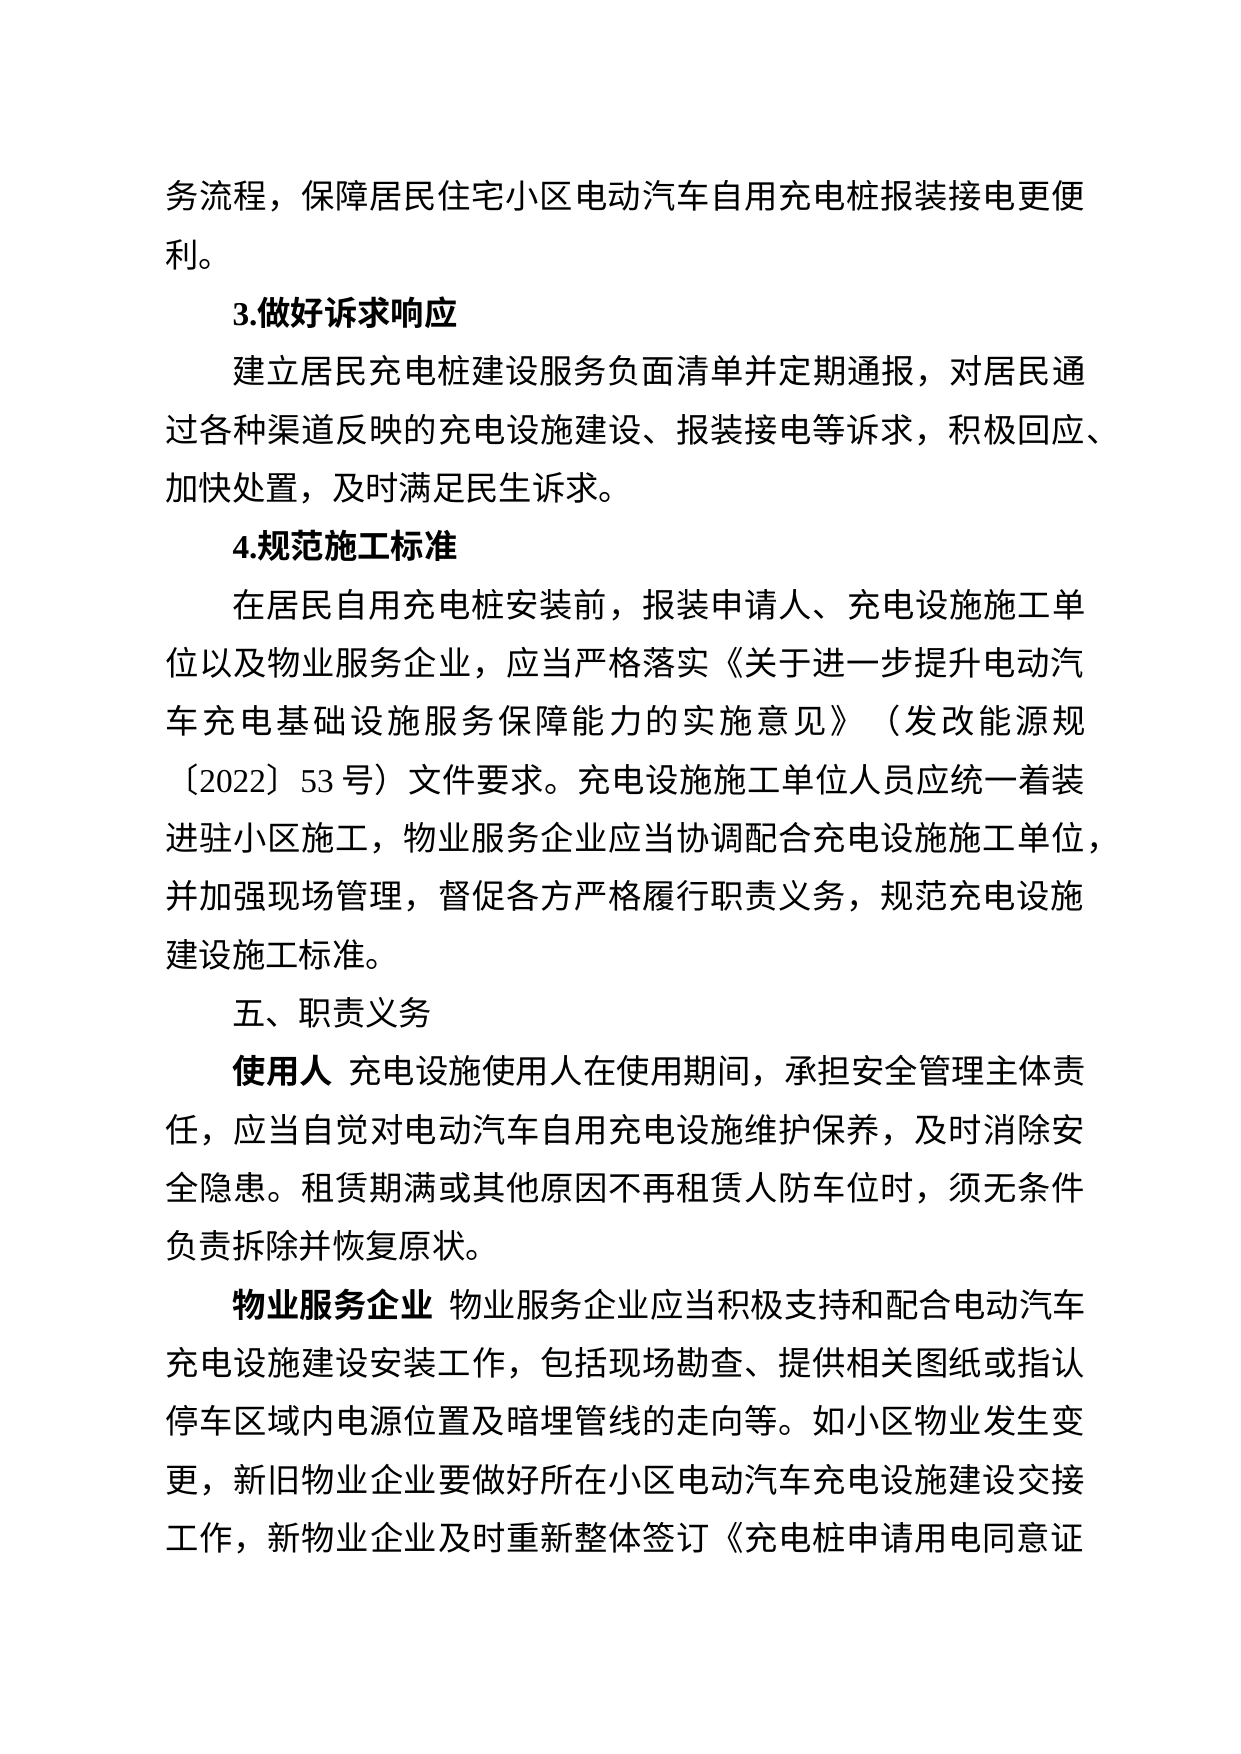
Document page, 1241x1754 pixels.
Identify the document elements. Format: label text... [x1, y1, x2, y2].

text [165, 162, 1087, 279]
text 3.做好诉求响应 [165, 279, 1087, 337]
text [165, 1270, 1087, 1562]
text 在居民自用充电桩安装前，报装申请人、充电设施施工单位以及物业服务企业，应当严格落实《关于进一步提升电动汽车充电基础设施服务保障能力的实施意见》（发改能源规〔2022〕53号）文件要求。充电设施施工单位人员应统一着装进驻小区施工，物业服务企业应当协调配合充电设施施工单位，并加强现场管理，督促各方严格履行职责义务，规范充电设施建设施工标准。 [165, 570, 1087, 979]
text 五、职责义务 [165, 979, 1087, 1037]
text 4.规范施工标准 [165, 512, 1087, 570]
text 使用人 充电设施使用人在使用期间，承担安全管理主体责任，应当自觉对电动汽车自用充电设施维护保养，及时消除安全隐患。租赁期满或其他原因不再租赁人防车位时，须无条件负责拆除并恢复原状。 [165, 1037, 1087, 1270]
text 建立居民充电桩建设服务负面清单并定期通报，对居民通过各种渠道反映的充电设施建设、报装接电等诉求，积极回应、加快处置，及时满足民生诉求。 [165, 337, 1087, 512]
